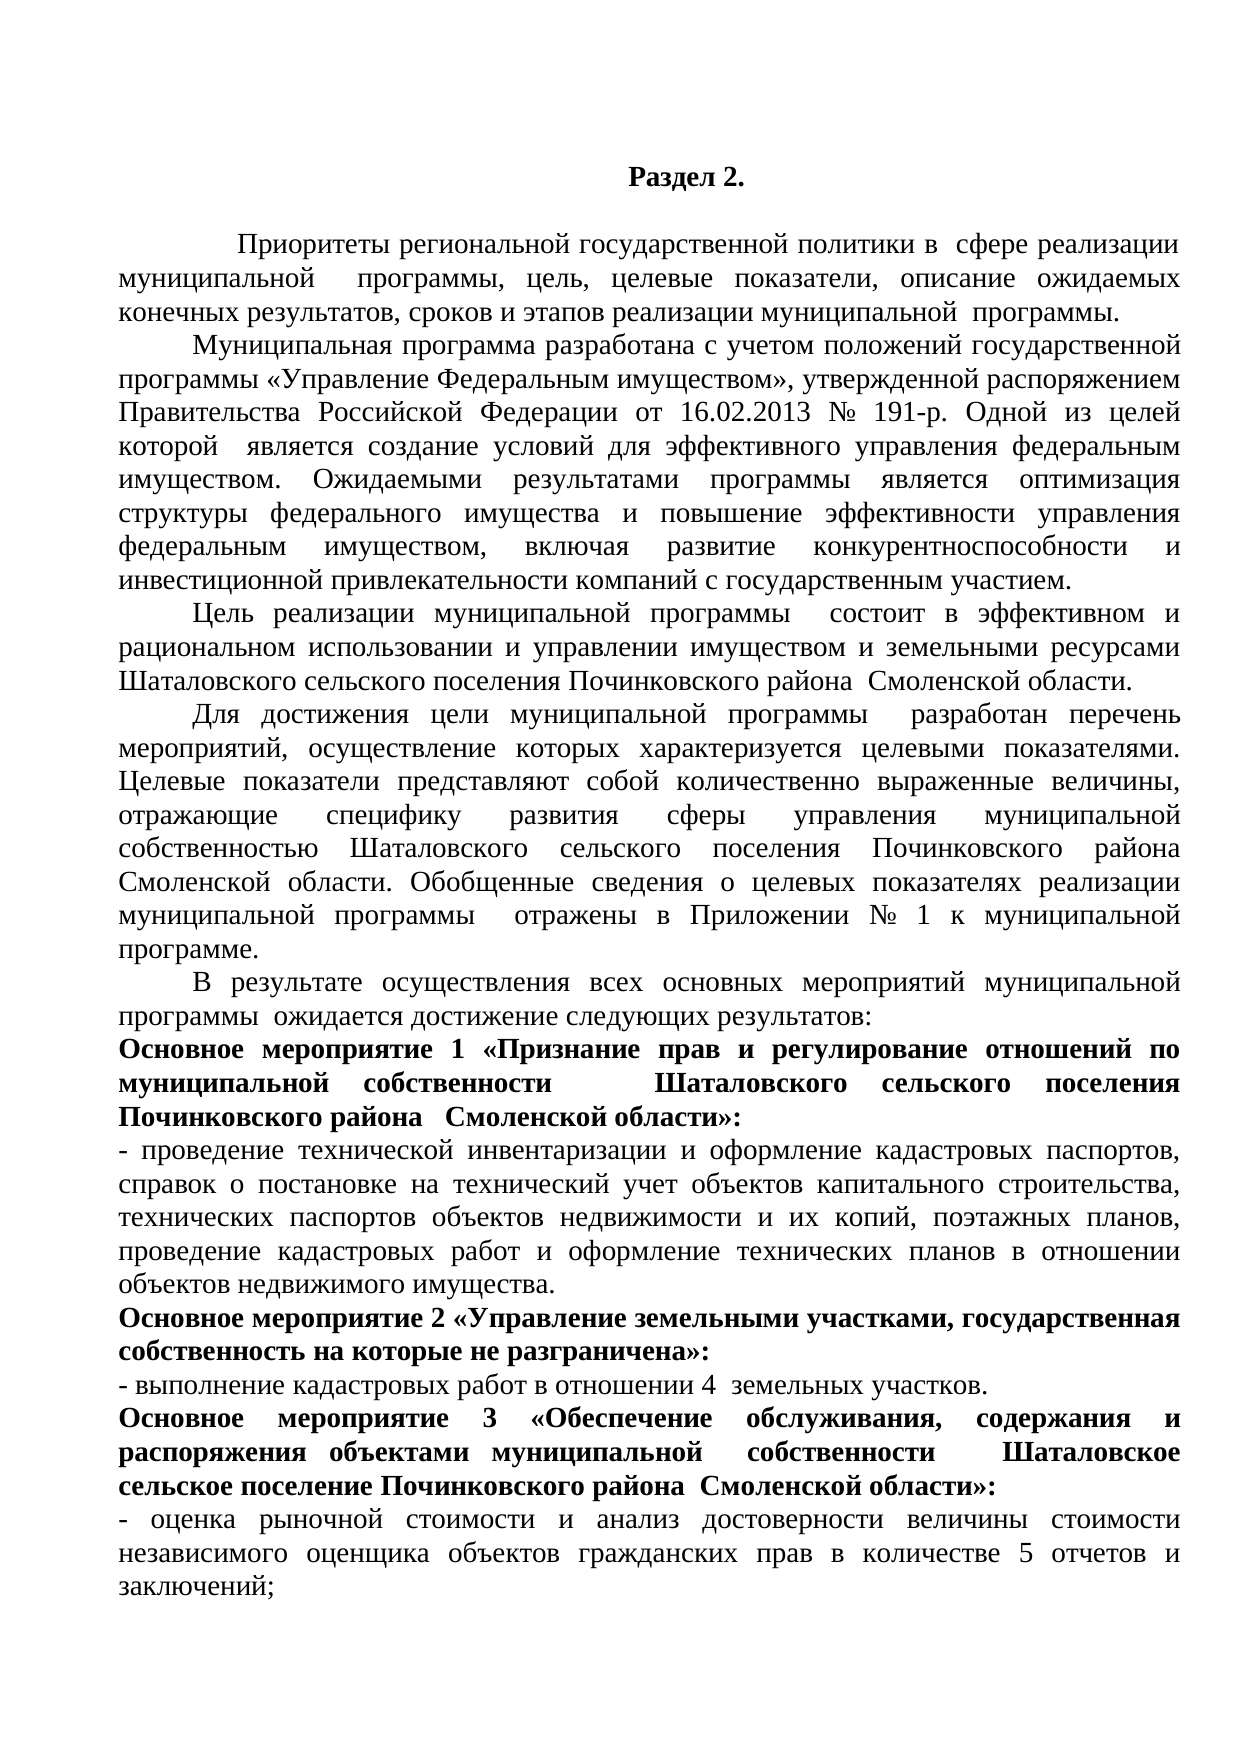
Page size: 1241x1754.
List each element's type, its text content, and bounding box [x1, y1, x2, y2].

text В результате осуществления всех основных мероприятий муниципальной программы ожидается достижение следующих результатов: [118, 965, 1181, 1032]
text Раздел 2. [118, 160, 1181, 193]
text - оценка рыночной стоимости и анализ достоверности величины стоимости независимого оценщика объектов гражданских прав в количестве 5 отчетов и заключений; [118, 1501, 1181, 1602]
text - проведение технической инвентаризации и оформление кадастровых паспортов, справок о постановке на технический учет объектов капитального строительства, технических паспортов объектов недвижимости и их копий, поэтажных планов, проведение кадастровых работ и оформление технических планов в отношении объектов недвижимого имущества. [118, 1132, 1181, 1300]
text Муниципальная программа разработана с учетом положений государственной программы «Управление Федеральным имуществом», утвержденной распоряжением Правительства Российской Федерации от 16.02.2013 № 191-р. Одной из целей которой является создание условий для эффективного управления федеральным имуществом. Ожидаемыми результатами программы является оптимизация структуры федерального имущества и повышение эффективности управления федеральным имуществом, включая развитие конкурентноспособности и инвестиционной привлекательности компаний с государственным участием. [118, 327, 1181, 596]
text Основное мероприятие 1 «Признание прав и регулирование отношений по муниципальной собственности Шаталовского сельского поселения Починковского района Смоленской области»: [118, 1032, 1181, 1132]
text Цель реализации муниципальной программы состоит в эффективном и рациональном использовании и управлении имуществом и земельными ресурсами Шаталовского сельского поселения Починковского района Смоленской области. [118, 596, 1181, 696]
text Для достижения цели муниципальной программы разработан перечень мероприятий, осуществление которых характеризуется целевыми показателями. Целевые показатели представляют собой количественно выраженные величины, отражающие специфику развития сферы управления муниципальной собственностью Шаталовского сельского поселения Починковского района Смоленской области. Обобщенные сведения о целевых показателях реализации муниципальной программы отражены в Приложении № 1 к муниципальной программе. [118, 696, 1181, 965]
text - выполнение кадастровых работ в отношении 4 земельных участков. [118, 1367, 1181, 1401]
text Приоритеты региональной государственной политики в сфере реализации муниципальной программы, цель, целевые показатели, описание ожидаемых конечных результатов, сроков и этапов реализации муниципальной программы. [118, 227, 1181, 327]
text Основное мероприятие 2 «Управление земельными участками, государственная собственность на которые не разграничена»: [118, 1300, 1181, 1367]
text Основное мероприятие 3 «Обеспечение обслуживания, содержания и распоряжения объектами муниципальной собственности Шаталовское сельское поселение Починковского района Смоленской области»: [118, 1401, 1181, 1501]
